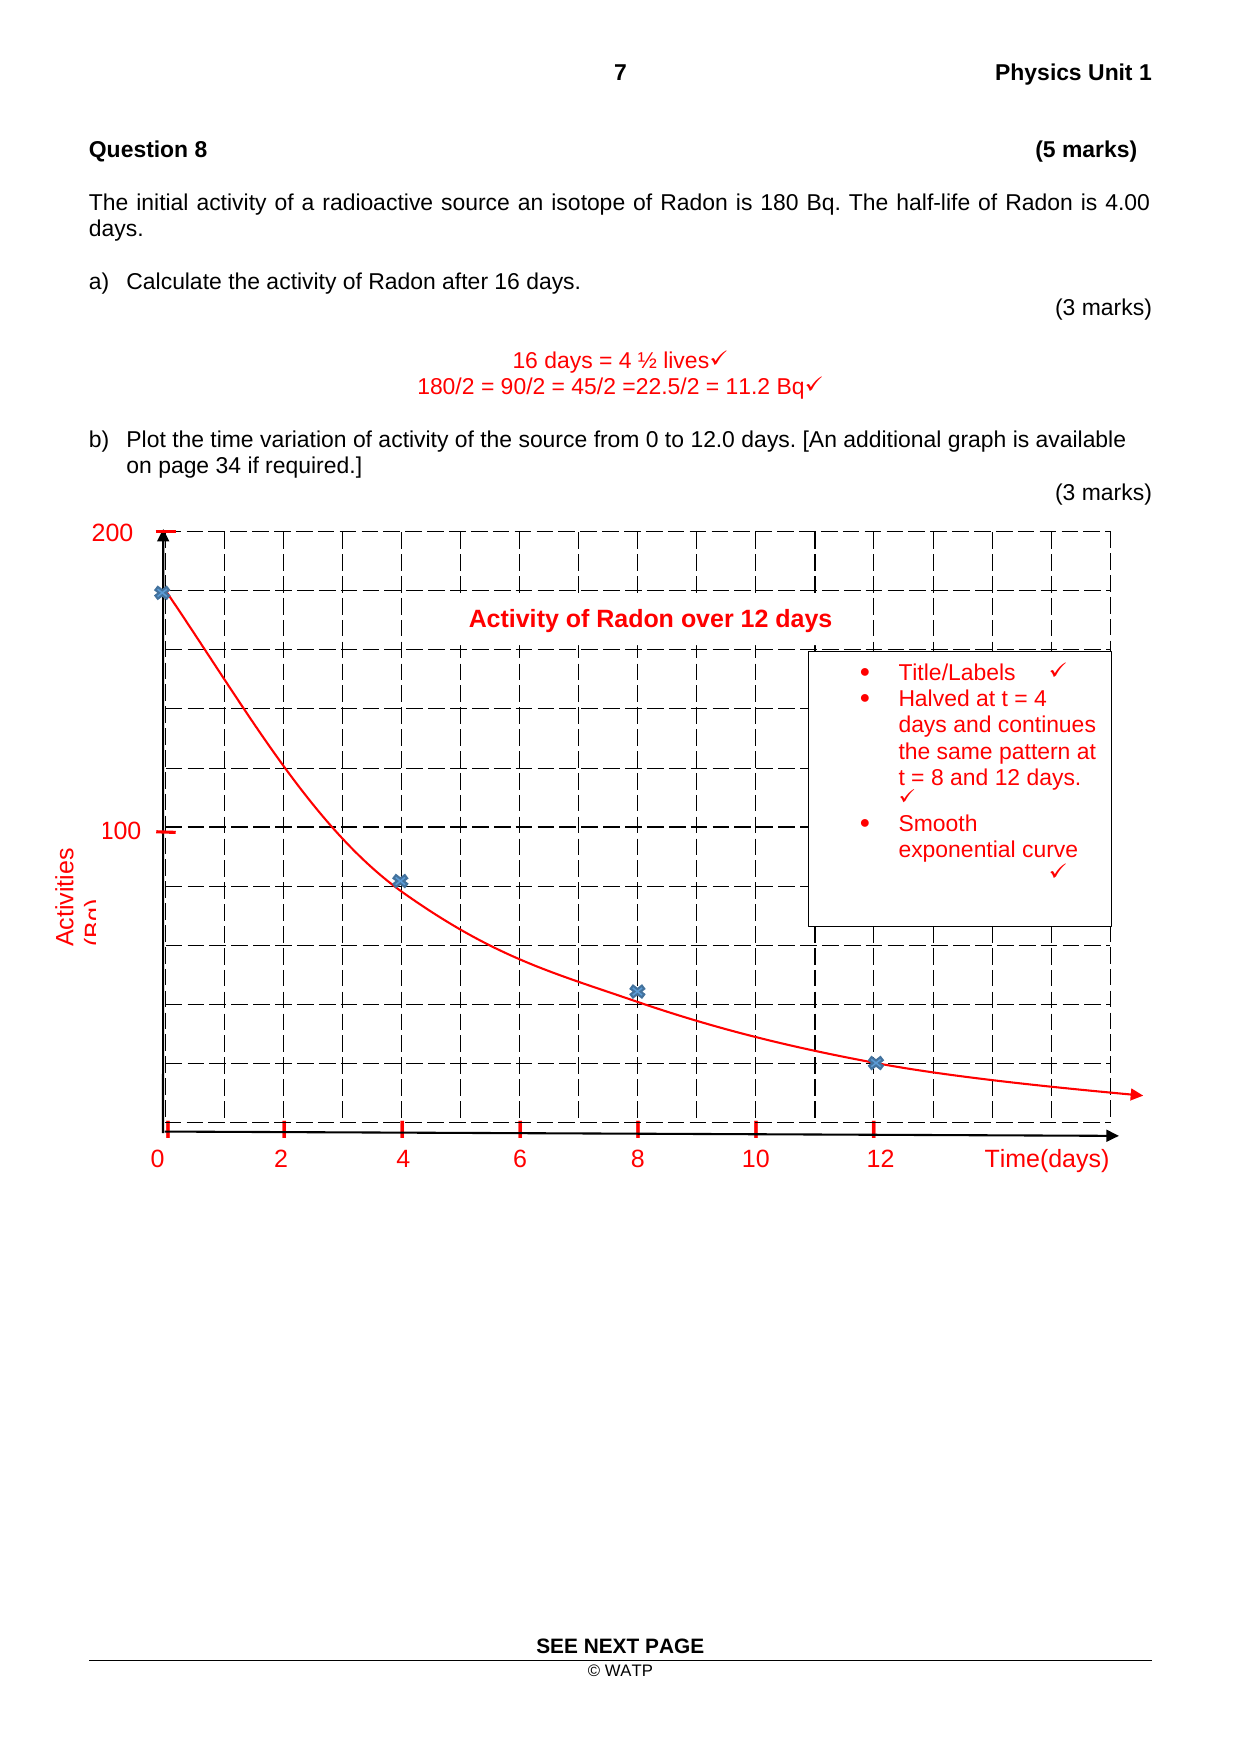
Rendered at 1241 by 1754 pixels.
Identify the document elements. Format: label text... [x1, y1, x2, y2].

table_cell [461, 768, 519, 826]
list Calculate the activity of Radon after 16 days. [89, 268, 1152, 294]
table_cell [224, 826, 283, 886]
table_cell [756, 886, 815, 944]
table_cell [343, 708, 401, 767]
table_cell [224, 1004, 283, 1063]
table_cell [165, 1004, 224, 1063]
table_cell [933, 927, 992, 944]
table_cell [1051, 1004, 1110, 1063]
table_cell [343, 826, 401, 882]
table_cell [520, 1063, 579, 1122]
table_cell [756, 1004, 815, 1049]
table_cell [756, 1039, 815, 1063]
table_header [756, 531, 815, 590]
table_cell [343, 649, 401, 708]
table_cell [756, 945, 815, 1004]
table_cell [520, 945, 579, 980]
table_cell [579, 768, 638, 826]
table_cell [401, 768, 461, 826]
table_cell [224, 708, 282, 767]
table_cell [638, 768, 697, 826]
table_cell [343, 590, 401, 649]
table_header [815, 531, 874, 590]
table_cell [697, 945, 756, 1004]
table_header [1051, 531, 1110, 590]
table_cell [992, 1004, 1051, 1063]
table_cell [756, 708, 808, 767]
text The initial activity of a radioactive source an isotope of Radon is 180 Bq. The half-life of Radon is 4.00 days. [89, 188, 1152, 241]
table_cell [579, 1063, 638, 1122]
list Plot the time variation of activity of the source from 0 to 12.0 days. [An additional graph is available on page 34 if required.] [89, 426, 1152, 478]
table_cell [343, 768, 401, 826]
table_cell [1051, 1088, 1110, 1122]
table_cell [283, 945, 342, 1004]
table_header [461, 531, 519, 590]
text 180/2 = 90/2 = 45/2 =22.5/2 = 11.2 Bq [89, 373, 1152, 399]
table_cell [579, 649, 638, 708]
table_cell [992, 1082, 1051, 1122]
table_cell [343, 842, 391, 886]
table_cell [402, 886, 461, 927]
table_cell [224, 886, 283, 944]
table_cell [283, 886, 342, 944]
table_cell [579, 886, 638, 944]
table_cell [520, 590, 579, 595]
table_cell [815, 927, 874, 944]
table_cell [579, 984, 637, 1004]
table_cell [246, 708, 283, 762]
table_cell [933, 1004, 992, 1063]
list (3 marks) [164, 294, 1152, 320]
table_header [283, 531, 342, 590]
table_cell [461, 1004, 519, 1063]
table_header [697, 531, 756, 590]
table_cell [283, 649, 342, 708]
table_cell [165, 599, 202, 649]
table_cell [874, 945, 933, 1004]
table_cell [874, 590, 933, 649]
table_cell [461, 826, 519, 886]
table_cell [638, 886, 697, 944]
table_cell [401, 1004, 461, 1063]
table_header [520, 531, 579, 590]
table_header [401, 531, 461, 590]
table_cell [697, 1023, 756, 1063]
table_cell [169, 590, 224, 649]
table_cell [224, 945, 283, 1004]
table_cell [520, 708, 579, 767]
table_cell [461, 886, 519, 944]
table_cell [165, 708, 224, 767]
table_cell [697, 1004, 756, 1035]
table_cell [815, 1063, 874, 1122]
table_cell [815, 590, 874, 649]
table_cell [461, 649, 519, 708]
table_cell [874, 1004, 933, 1063]
table_cell [1051, 1063, 1110, 1091]
text Question 8 (5 marks) [89, 136, 1152, 162]
table_cell [697, 886, 756, 944]
table_cell [756, 590, 815, 595]
table_cell [520, 768, 579, 826]
table_cell [756, 768, 808, 826]
table_cell [224, 590, 283, 649]
table_cell [697, 1063, 756, 1122]
table_cell [165, 1063, 224, 1122]
table_cell [283, 1063, 342, 1122]
table_cell [638, 945, 697, 1004]
table_cell [343, 1063, 401, 1122]
table_header [579, 531, 638, 590]
table_cell [579, 945, 638, 998]
table_header [933, 531, 992, 590]
table_cell [401, 945, 461, 1004]
table_cell [992, 927, 1051, 944]
table_cell [401, 894, 461, 944]
table_cell [461, 1063, 519, 1122]
table_cell [933, 590, 992, 649]
table_cell [638, 590, 697, 595]
table_header [638, 531, 697, 590]
table_cell [283, 769, 328, 826]
table_cell [401, 1063, 461, 1122]
table_cell [756, 1063, 815, 1122]
table_cell [992, 590, 1051, 649]
table_cell [224, 649, 283, 708]
table_cell [224, 1063, 283, 1122]
table_cell [165, 826, 224, 886]
table_cell [579, 708, 638, 767]
table_cell [638, 1005, 697, 1063]
table_cell [165, 649, 224, 708]
table_cell [638, 649, 697, 708]
table_cell [893, 1063, 933, 1071]
table_cell [638, 1063, 697, 1122]
table_cell [520, 1004, 579, 1063]
table_cell [283, 1004, 342, 1063]
table_cell [283, 826, 342, 886]
table_cell [401, 708, 461, 767]
table_cell [520, 649, 579, 708]
list (3 marks) [164, 478, 1152, 505]
table_cell [653, 1004, 697, 1019]
table_cell [1051, 945, 1110, 1004]
table_cell [461, 590, 519, 595]
table_cell [756, 826, 808, 886]
table_cell [815, 1004, 874, 1060]
table_cell [461, 708, 519, 767]
table_cell [165, 886, 224, 944]
table_cell [579, 826, 638, 886]
table_cell [520, 826, 579, 886]
table_cell [638, 826, 697, 886]
table_cell [992, 945, 1051, 1004]
table_cell [697, 708, 756, 767]
table_cell [1051, 590, 1110, 649]
table_header [224, 531, 283, 590]
table_cell [934, 1063, 992, 1078]
table_cell [933, 945, 992, 1004]
table_header [165, 531, 224, 590]
table_cell [874, 1066, 933, 1122]
table_cell [579, 590, 638, 595]
table_cell [933, 1074, 992, 1122]
text 16 days = 4 ½ lives [89, 347, 1152, 373]
table_cell [165, 768, 224, 826]
table_cell [697, 768, 756, 826]
table_cell [165, 945, 224, 1004]
table_cell [224, 768, 283, 826]
table_cell [874, 927, 933, 944]
table_cell [283, 708, 342, 767]
table_cell [288, 768, 342, 826]
table_cell [401, 590, 461, 649]
table_cell [520, 962, 579, 1004]
table_cell [638, 708, 697, 767]
table_cell [815, 1053, 864, 1063]
table_header [992, 531, 1051, 590]
table_cell [992, 1063, 1051, 1085]
table_cell [461, 945, 519, 1004]
table_cell [401, 826, 461, 886]
table_cell [697, 826, 756, 886]
table_cell [697, 590, 756, 595]
table_cell [343, 945, 401, 1004]
table_cell [1051, 927, 1110, 944]
table_cell [401, 649, 461, 708]
table_cell [815, 945, 874, 1004]
table_header [874, 531, 933, 590]
table_cell [697, 649, 756, 708]
table_cell [343, 886, 401, 944]
table_cell [756, 649, 814, 708]
table_cell [579, 1004, 638, 1063]
table_header [343, 531, 401, 590]
table_cell [343, 1004, 401, 1063]
table_cell [283, 590, 342, 649]
table_cell [520, 886, 579, 944]
